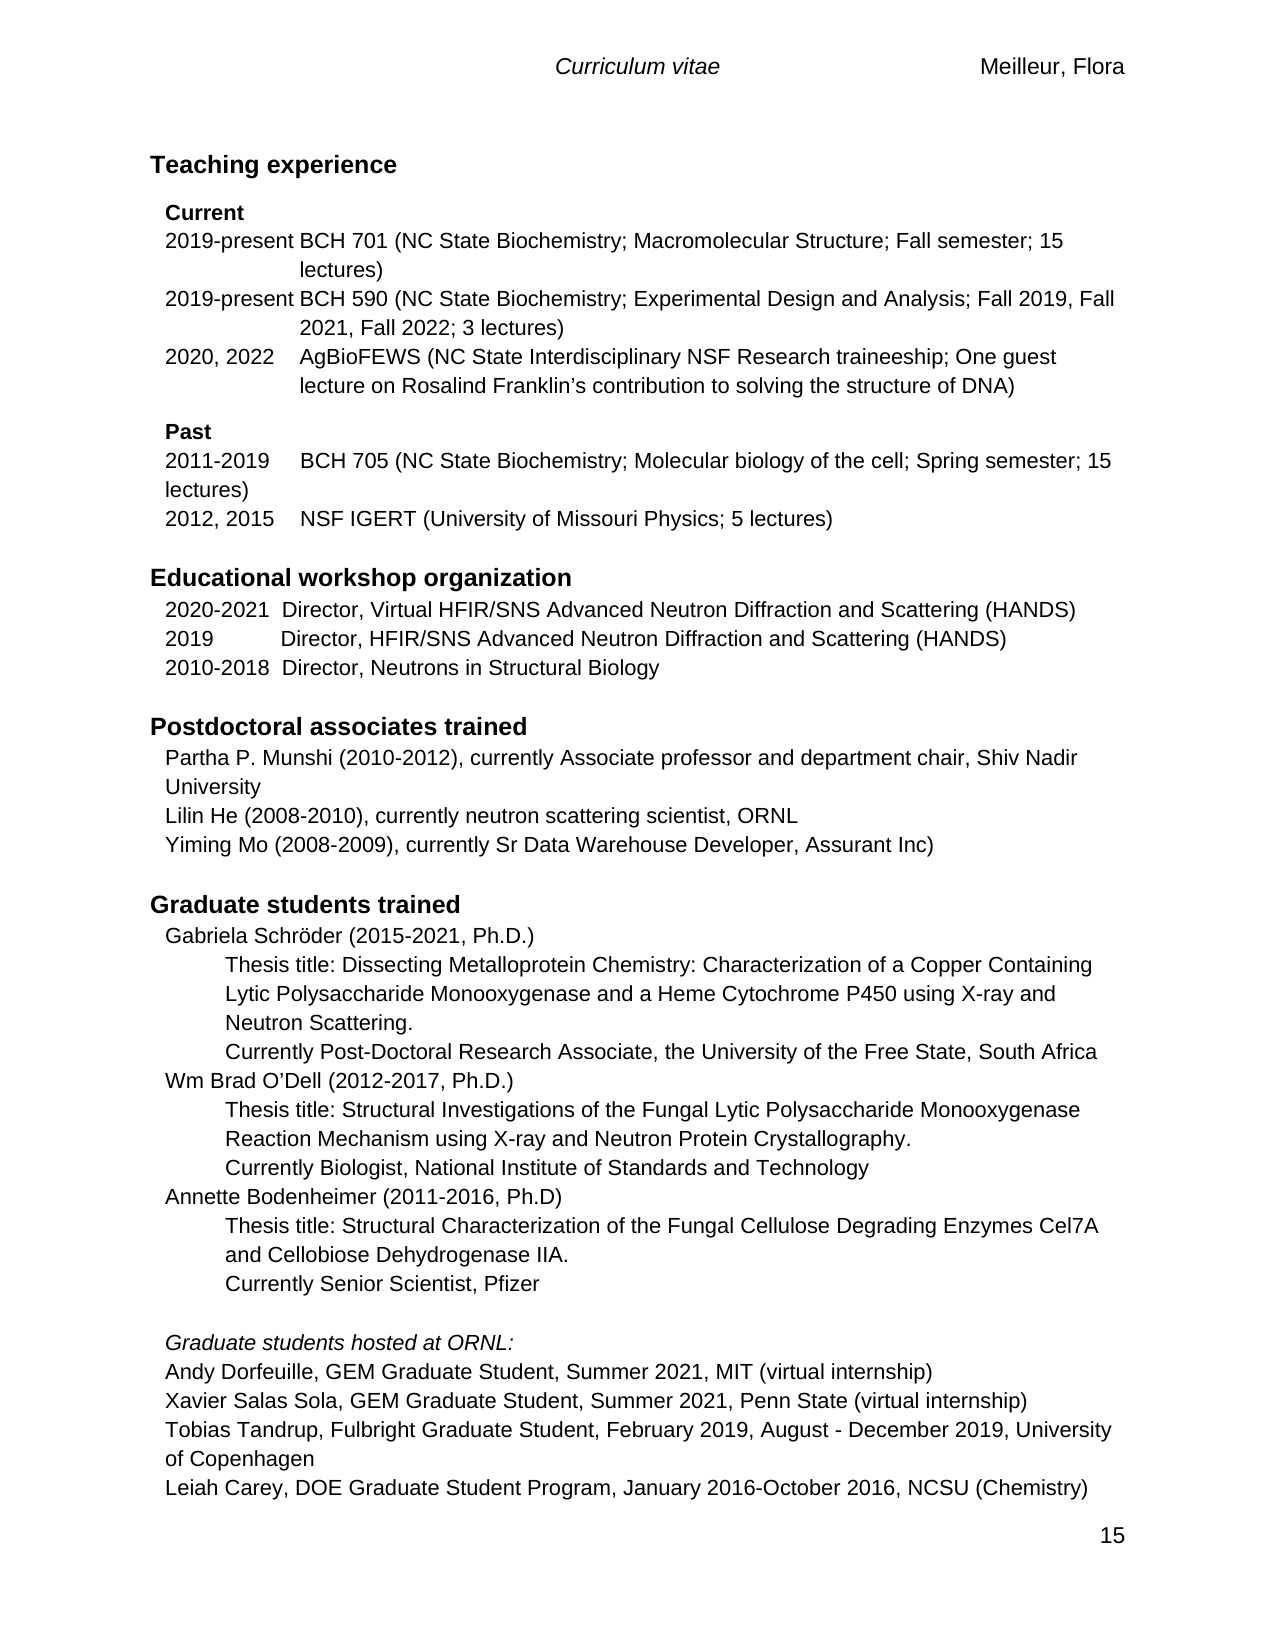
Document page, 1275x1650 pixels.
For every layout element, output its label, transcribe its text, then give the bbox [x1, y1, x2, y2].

text 2019 Director, HFIR/SNS Advanced Neutron Diffraction and Scattering (HANDS) [165, 625, 1125, 651]
text 2020-2021 Director, Virtual HFIR/SNS Advanced Neutron Diffraction and Scattering (HANDS) [165, 596, 1125, 622]
text Wm Brad O’Dell (2012-2017, Ph.D.) [165, 1068, 1125, 1093]
text 2019-present BCH 590 (NC State Biochemistry; Experimental Design and Analysis; Fall 2019, Fall 2021, Fall 2022; 3 lectures) [165, 286, 1125, 341]
text Andy Dorfeuille, GEM Graduate Student, Summer 2021, MIT (virtual internship) [165, 1359, 1125, 1384]
text 2012, 2015 NSF IGERT (University of Missouri Physics; 5 lectures) [165, 506, 1125, 531]
text Current [165, 199, 1125, 225]
text Graduate students hosted at ORNL: [165, 1330, 1125, 1355]
text Postdoctoral associates trained [150, 712, 1125, 741]
text Gabriela Schröder (2015-2021, Ph.D.) [165, 923, 1125, 948]
text Xavier Salas Sola, GEM Graduate Student, Summer 2021, Penn State (virtual internship) [165, 1388, 1125, 1413]
text Tobias Tandrup, Fulbright Graduate Student, February 2019, August - December 2019, University of Copenhagen [165, 1417, 1125, 1471]
text Currently Biologist, National Institute of Standards and Technology [165, 1155, 1125, 1180]
text Leiah Carey, DOE Graduate Student Program, January 2016-October 2016, NCSU (Chemistry) [165, 1474, 1125, 1500]
text Thesis title: Dissecting Metalloprotein Chemistry: Characterization of a Copper Containing Lytic Polysaccharide Monooxygenase and a Heme Cytochrome P450 using X-ray and Neutron Scattering. [225, 952, 1125, 1035]
text Educational workshop organization [150, 563, 1125, 592]
text Annette Bodenheimer (2011-2016, Ph.D) [165, 1184, 1125, 1209]
text 2020, 2022 AgBioFEWS (NC State Interdisciplinary NSF Research traineeship; One guest lecture on Rosalind Franklin’s contribution to solving the structure of DNA) [165, 344, 1125, 398]
text Past [165, 419, 1125, 444]
text 2010-2018 Director, Neutrons in Structural Biology [165, 654, 1125, 679]
text Graduate students trained [150, 890, 1125, 919]
text Thesis title: Structural Characterization of the Fungal Cellulose Degrading Enzymes Cel7A and Cellobiose Dehydrogenase IIA. [225, 1213, 1125, 1267]
text Teaching experience [150, 150, 1125, 179]
text Currently Post-Doctoral Research Associate, the University of the Free State, South Africa [165, 1039, 1125, 1064]
text Currently Senior Scientist, Pfizer [165, 1271, 1125, 1296]
text Lilin He (2008-2010), currently neutron scattering scientist, ORNL [165, 803, 1125, 828]
text Partha P. Munshi (2010-2012), currently Associate professor and department chair, Shiv Nadir University [165, 745, 1125, 799]
text 2011-2019 BCH 705 (NC State Biochemistry; Molecular biology of the cell; Spring semester; 15 lectures) [165, 448, 1125, 502]
text Thesis title: Structural Investigations of the Fungal Lytic Polysaccharide Monooxygenase Reaction Mechanism using X-ray and Neutron Protein Crystallography. [225, 1097, 1125, 1151]
text 2019-present BCH 701 (NC State Biochemistry; Macromolecular Structure; Fall semester; 15 lectures) [165, 228, 1125, 283]
text Yiming Mo (2008-2009), currently Sr Data Warehouse Developer, Assurant Inc) [165, 832, 1125, 857]
